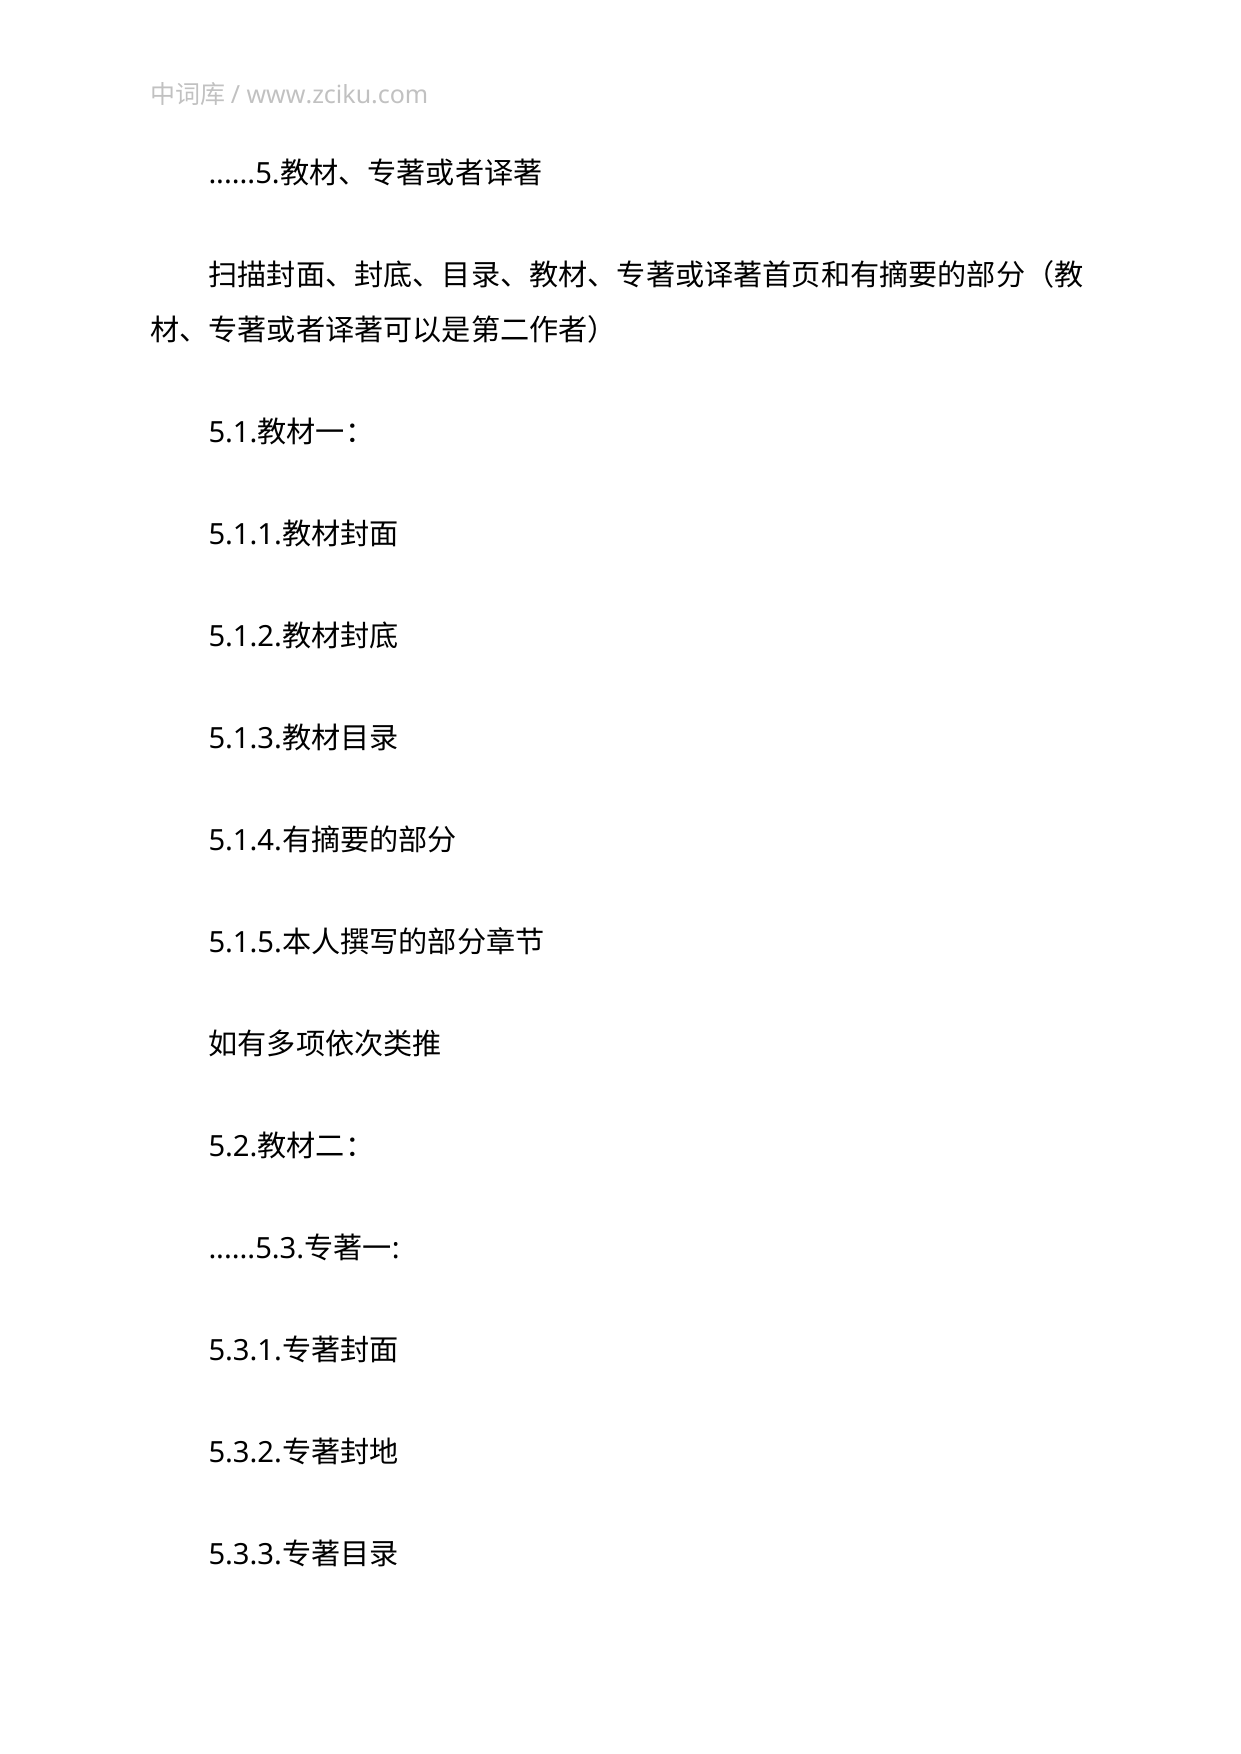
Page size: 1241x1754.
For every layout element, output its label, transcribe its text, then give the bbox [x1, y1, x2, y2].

text ......5.教材、专著或者译著 [150, 150, 1090, 192]
text 5.1.3.教材目录 [150, 714, 1090, 757]
text 5.1.5.本人撰写的部分章节 [150, 918, 1090, 961]
text 5.3.2.专著封地 [150, 1428, 1090, 1471]
text 5.1.教材一： [150, 409, 1090, 451]
text 5.3.3.专著目录 [150, 1530, 1090, 1573]
text 如有多项依次类推 [150, 1021, 1090, 1063]
text 扫描封面、封底、目录、教材、专著或译著首页和有摘要的部分（教材、专著或者译著可以是第二作者） [150, 252, 1090, 349]
text 5.2.教材二： [150, 1122, 1090, 1165]
text 5.1.4.有摘要的部分 [150, 817, 1090, 859]
text 5.3.1.专著封面 [150, 1326, 1090, 1369]
text 5.1.1.教材封面 [150, 511, 1090, 553]
text ......5.3.专著一: [150, 1224, 1090, 1267]
text 5.1.2.教材封底 [150, 613, 1090, 655]
